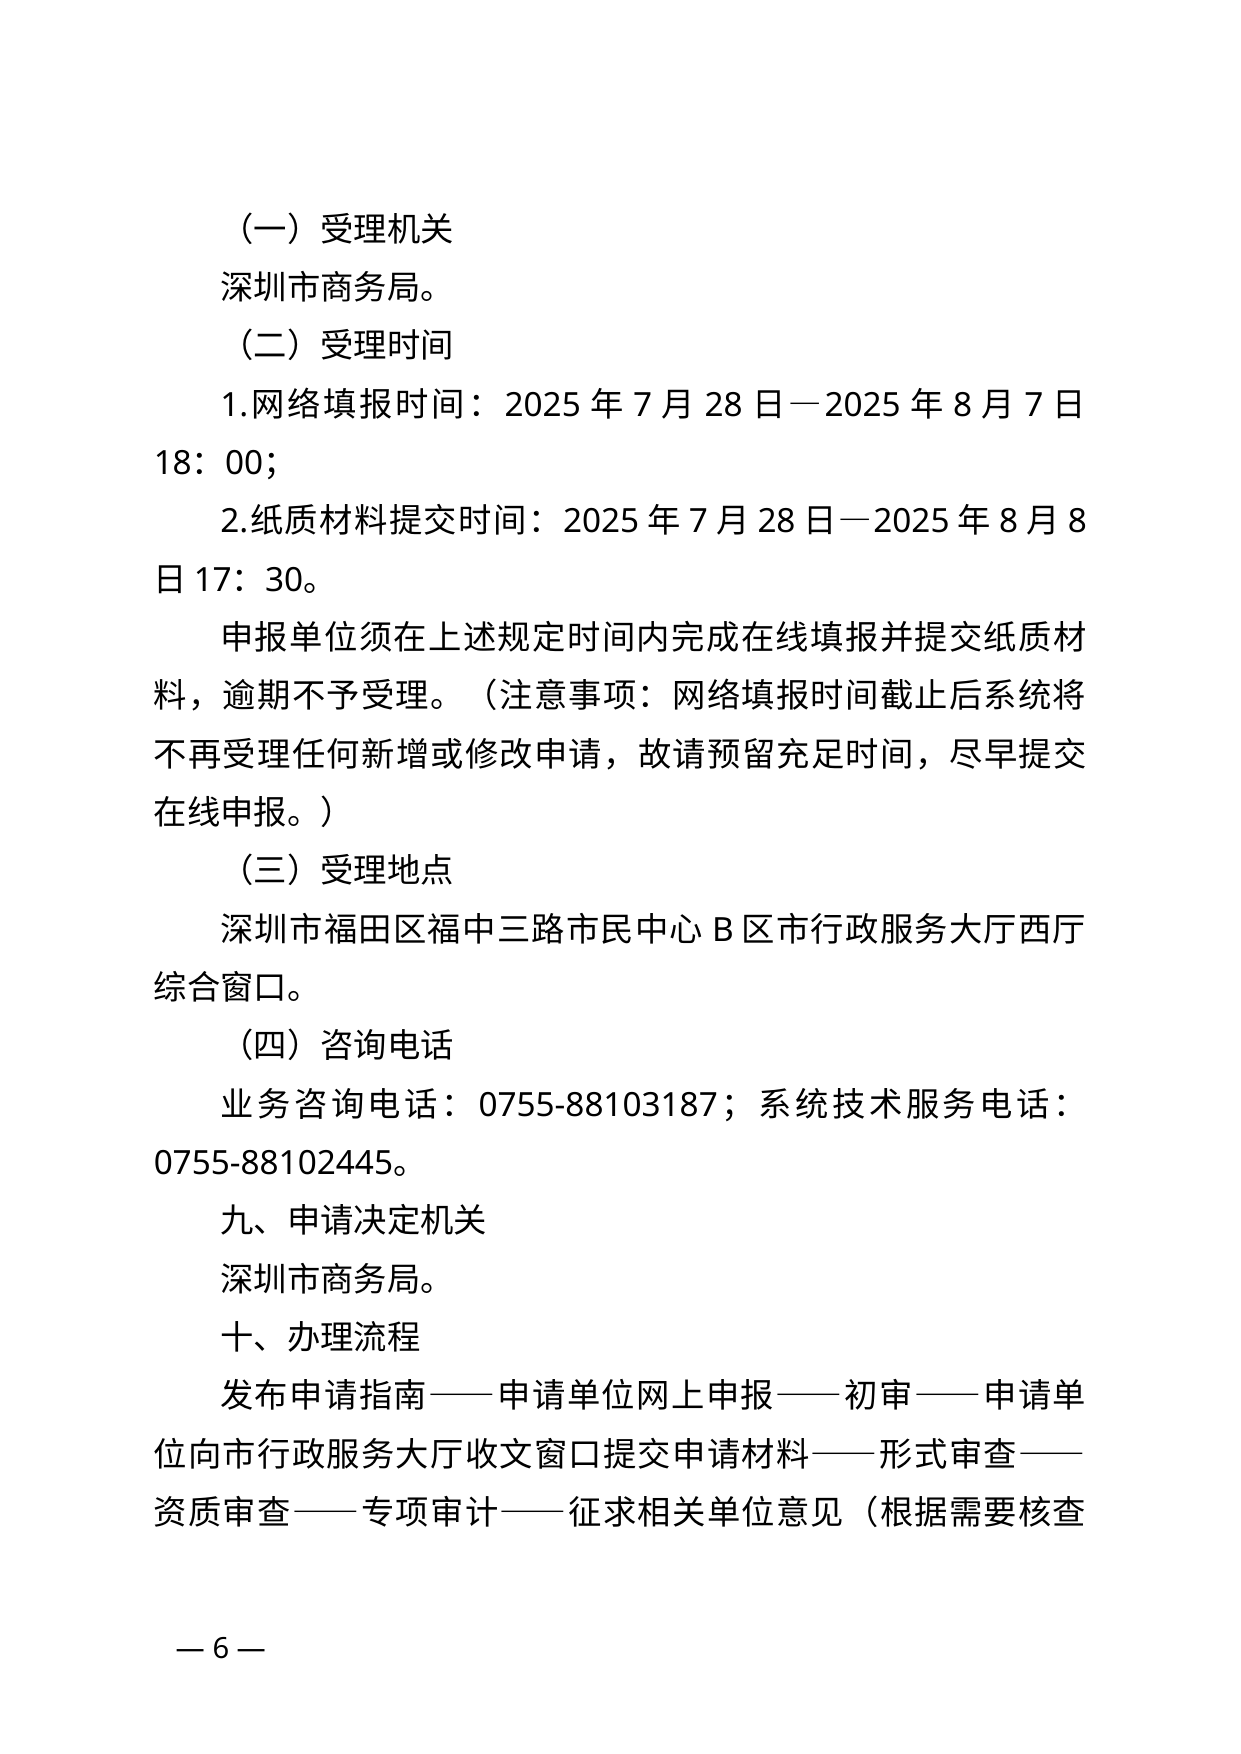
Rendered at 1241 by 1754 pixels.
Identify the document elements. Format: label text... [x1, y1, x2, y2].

text 深圳市商务局。 [153, 253, 1087, 311]
text （一）受理机关 [153, 194, 1087, 253]
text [153, 1361, 1087, 1536]
text 深圳市商务局。 [153, 1244, 1087, 1303]
text 1.网络填报时间：2025年7月28日—2025年8月7日18：00； [153, 369, 1087, 486]
text 业务咨询电话：0755-88103187；系统技术服务电话：0755-88102445。 [153, 1069, 1087, 1186]
list （二）受理时间 [153, 311, 1087, 369]
text 十、办理流程 [153, 1303, 1087, 1361]
text 申报单位须在上述规定时间内完成在线填报并提交纸质材料，逾期不予受理。（注意事项：网络填报时间截止后系统将不再受理任何新增或修改申请，故请预留充足时间，尽早提交在线申报。） [153, 603, 1087, 836]
text 九、申请决定机关 [153, 1186, 1087, 1244]
list （四）咨询电话 [153, 1011, 1087, 1069]
text 2.纸质材料提交时间：2025年7月28日—2025年8月8日17：30。 [153, 486, 1087, 603]
list （三）受理地点 [153, 836, 1087, 894]
list 深圳市福田区福中三路市民中心B区市行政服务大厅西厅综合窗口。 [153, 894, 1087, 1011]
